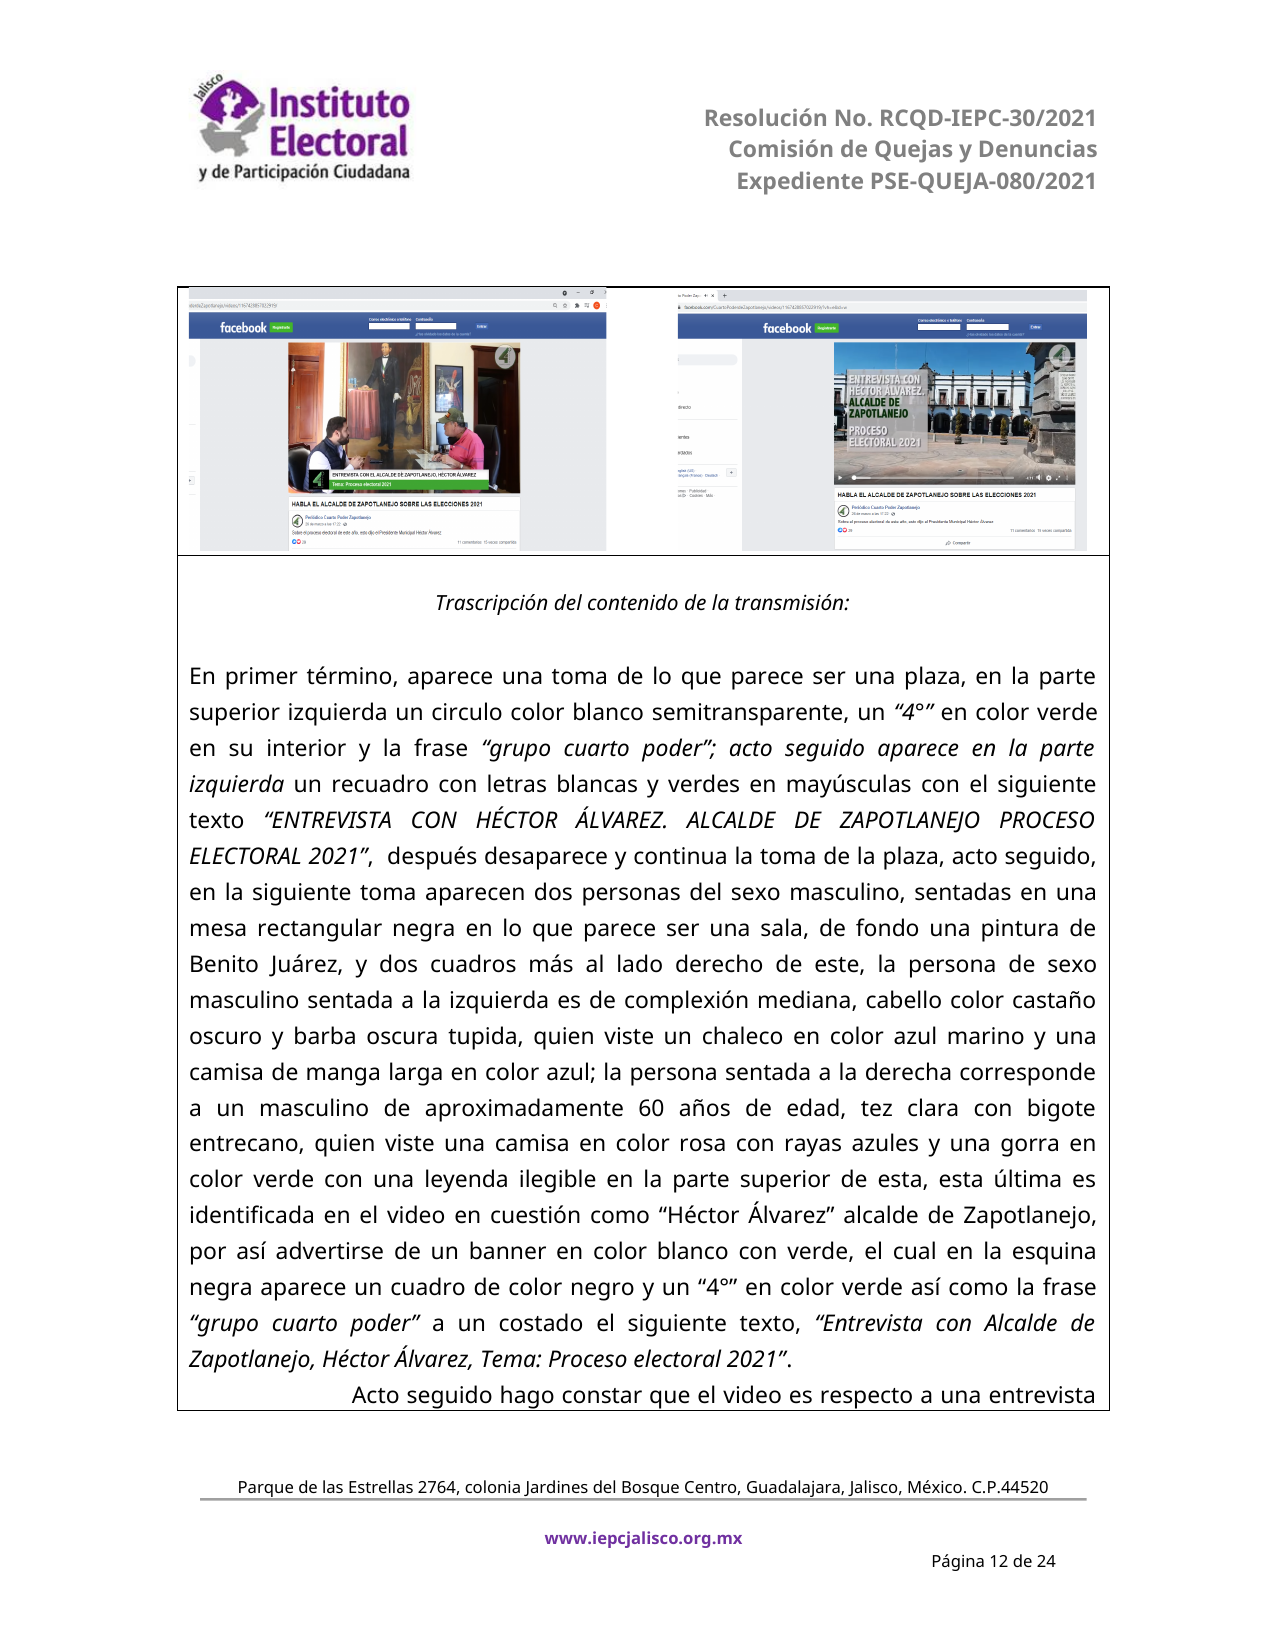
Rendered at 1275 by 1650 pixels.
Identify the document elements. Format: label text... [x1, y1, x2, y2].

table_cell Link b) [178, 288, 1109, 555]
picture [677, 290, 1087, 551]
picture [188, 70, 417, 192]
picture [188, 287, 607, 551]
